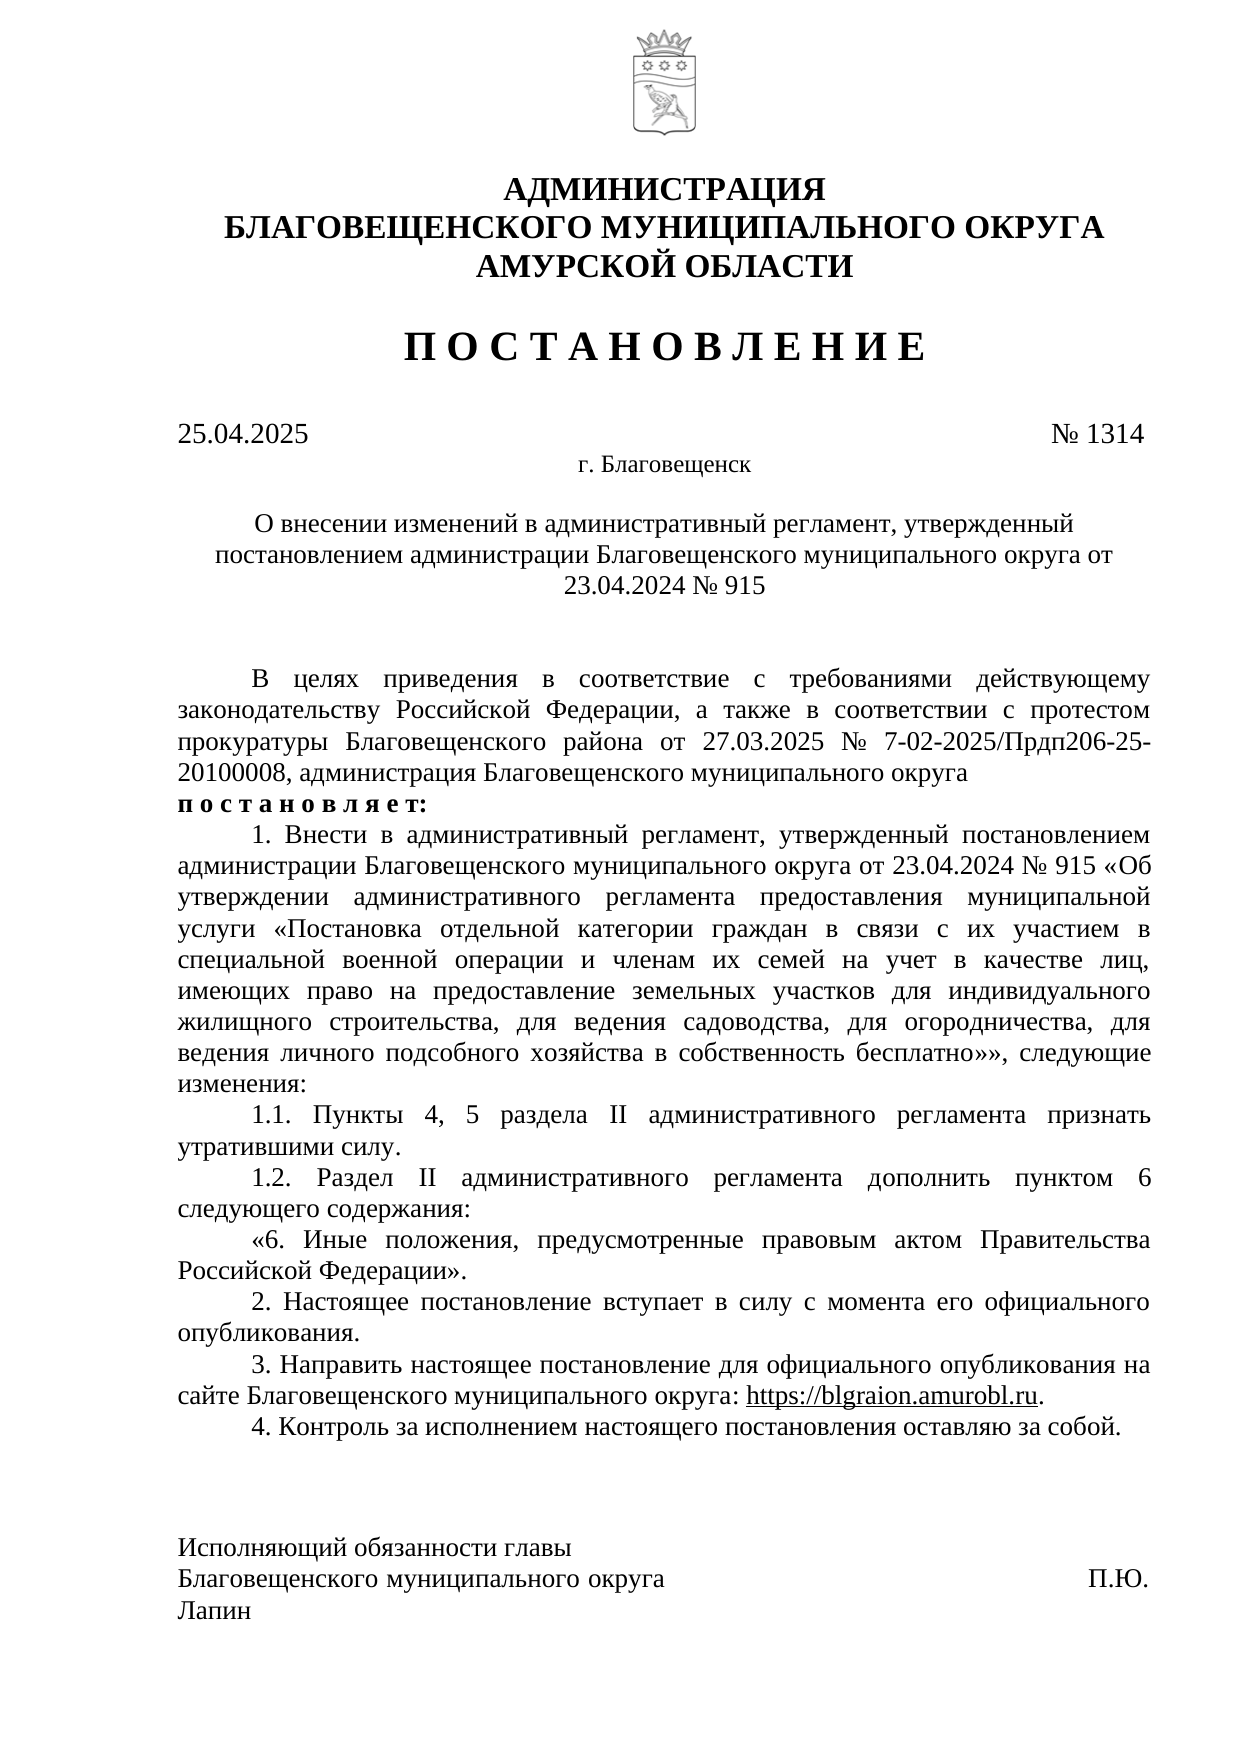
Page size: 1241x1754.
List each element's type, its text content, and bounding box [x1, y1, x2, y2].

picture [633, 29, 696, 136]
text 1.2. Раздел II административного регламента дополнить пунктом 6 следующего содержания: [177, 1161, 1152, 1223]
text В целях приведения в соответствие с требованиями действующему законодательству Российской Федерации, а также в соответствии с протестом прокуратуры Благовещенского района от 27.03.2025 № 7-02-2025/Прдп206-25-20100008, администрация Благовещенского муниципального округа [177, 662, 1152, 787]
text «6. Иные положения, предусмотренные правовым актом Правительства Российской Федерации». [177, 1223, 1152, 1285]
text г. Благовещенск [177, 449, 1152, 478]
subtitle АДМИНИСТРАЦИЯ [177, 169, 1152, 208]
text п о с т а н о в л я е т: [177, 787, 1152, 818]
text АМУРСКОЙ ОБЛАСТИ [177, 246, 1152, 284]
subtitle БЛАГОВЕЩЕНСКОГО МУНИЦИПАЛЬНОГО ОКРУГА [177, 208, 1152, 246]
text О внесении изменений в административный регламент, утвержденный постановлением администрации Благовещенского муниципального округа от 23.04.2024 № 915 [177, 507, 1152, 600]
text 25.04.2025 № 1314 [177, 416, 1152, 449]
text 1.1. Пункты 4, 5 раздела II административного регламента признать утратившими силу. [177, 1098, 1152, 1161]
text 3. Направить настоящее постановление для официального опубликования на сайте Благовещенского муниципального округа: https://blgraion.amurobl.ru. [177, 1348, 1152, 1410]
text 1. Внести в административный регламент, утвержденный постановлением администрации Благовещенского муниципального округа от 23.04.2024 № 915 «Об утверждении административного регламента предоставления муниципальной услуги «Постановка отдельной категории граждан в связи с их участием в специальной военной операции и членам их семей на учет в качестве лиц, имеющих право на предоставление земельных участков для индивидуального жилищного строительства, для ведения садоводства, для огородничества, для ведения личного подсобного хозяйства в собственность бесплатно»», следующие изменения: [177, 818, 1152, 1098]
subtitle П О С Т А Н О В Л Е Н И Е [177, 321, 1152, 369]
text 2. Настоящее постановление вступает в силу с момента его официального опубликования. [177, 1285, 1152, 1348]
text 4. Контроль за исполнением настоящего постановления оставляю за собой. [177, 1410, 1152, 1441]
text Благовещенского муниципального округа П.Ю. Лапин [177, 1563, 1152, 1625]
text Исполняющий обязанности главы [177, 1531, 1152, 1563]
